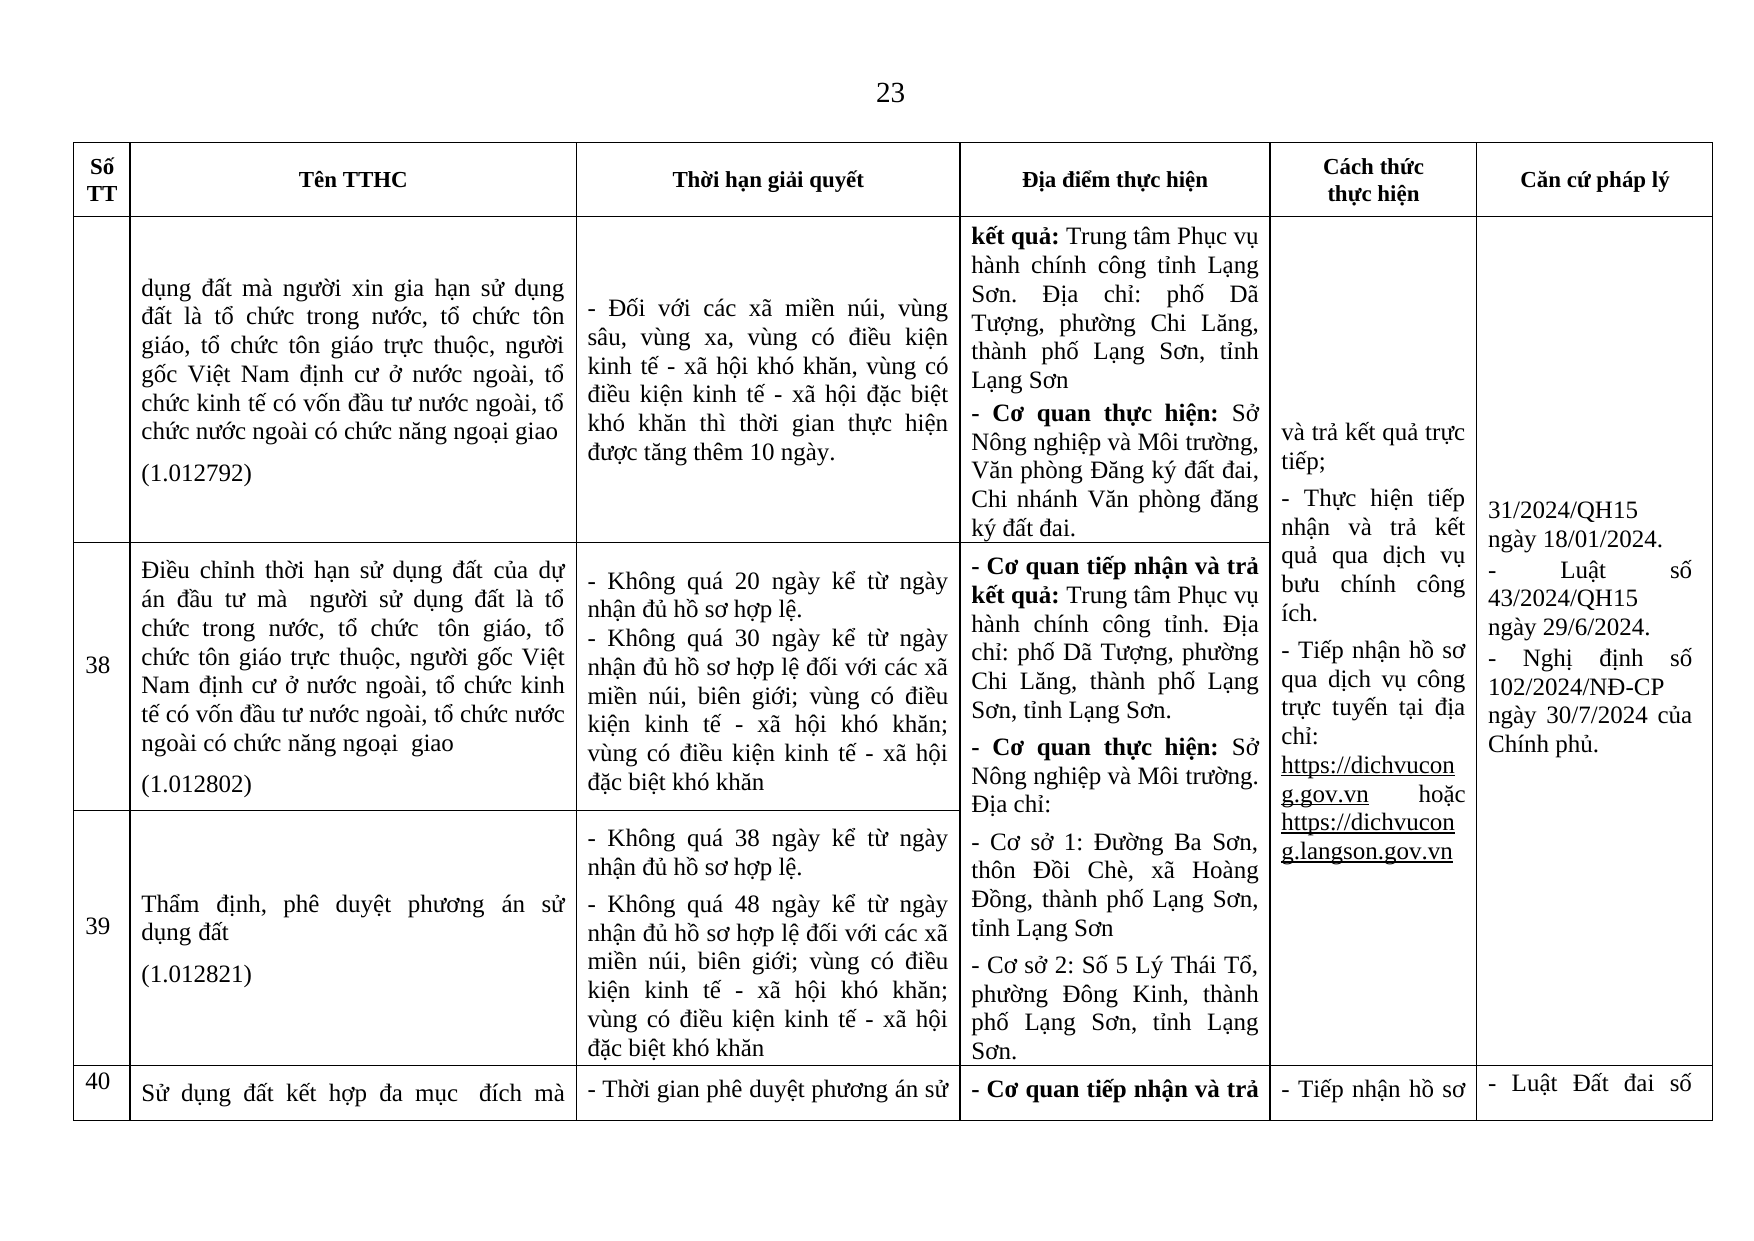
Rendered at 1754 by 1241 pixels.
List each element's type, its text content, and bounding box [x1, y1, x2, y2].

table_cell 38 [74, 543, 129, 810]
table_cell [131, 1066, 576, 1120]
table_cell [1477, 1066, 1712, 1120]
table_header Thời hạn giải quyết [577, 143, 959, 216]
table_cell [131, 217, 576, 542]
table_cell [961, 217, 1269, 542]
table_header Căn cứ pháp lý [1477, 143, 1712, 216]
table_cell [1271, 1066, 1476, 1120]
table_cell 40 [74, 1066, 129, 1120]
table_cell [577, 1066, 959, 1120]
table_cell 37 [74, 217, 129, 542]
table_cell Thẩm định, phê duyệt phương án sử dụng đất (1.012821) [131, 811, 576, 1065]
table_header Số TT [74, 143, 129, 216]
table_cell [577, 217, 959, 542]
table_cell - Không quá 38 ngày kể từ ngày nhận đủ hồ sơ hợp lệ. - Không quá 48 ngày kể từ ngày nhận đủ hồ sơ hợp lệ đối với các xã miền núi, biên giới; vùng có điều kiện kinh tế - xã hội khó khăn; vùng có điều kiện kinh tế - xã hội đặc biệt khó khăn [577, 811, 959, 1065]
table_cell - Không quá 20 ngày kể từ ngày nhận đủ hồ sơ hợp lệ. - Không quá 30 ngày kể từ ngày nhận đủ hồ sơ hợp lệ đối với các xã miền núi, biên giới; vùng có điều kiện kinh tế - xã hội khó khăn; vùng có điều kiện kinh tế - xã hội đặc biệt khó khăn [577, 543, 959, 810]
table_cell 39 [74, 811, 129, 1065]
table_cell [1271, 217, 1476, 1065]
table_header Địa điểm thực hiện [961, 143, 1269, 216]
table_cell Điều chỉnh thời hạn sử dụng đất của dự án đầu tư mà người sử dụng đất là tổ chức trong nước, tổ chức tôn giáo, tổ chức tôn giáo trực thuộc, người gốc Việt Nam định cư ở nước ngoài, tổ chức kinh tế có vốn đầu tư nước ngoài, tổ chức nước ngoài có chức năng ngoại giao (1.012802) [131, 543, 576, 810]
table_header Cách thức thực hiện [1271, 143, 1476, 216]
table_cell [1477, 217, 1712, 1065]
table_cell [961, 1066, 1269, 1120]
table_header Tên TTHC [131, 143, 576, 216]
